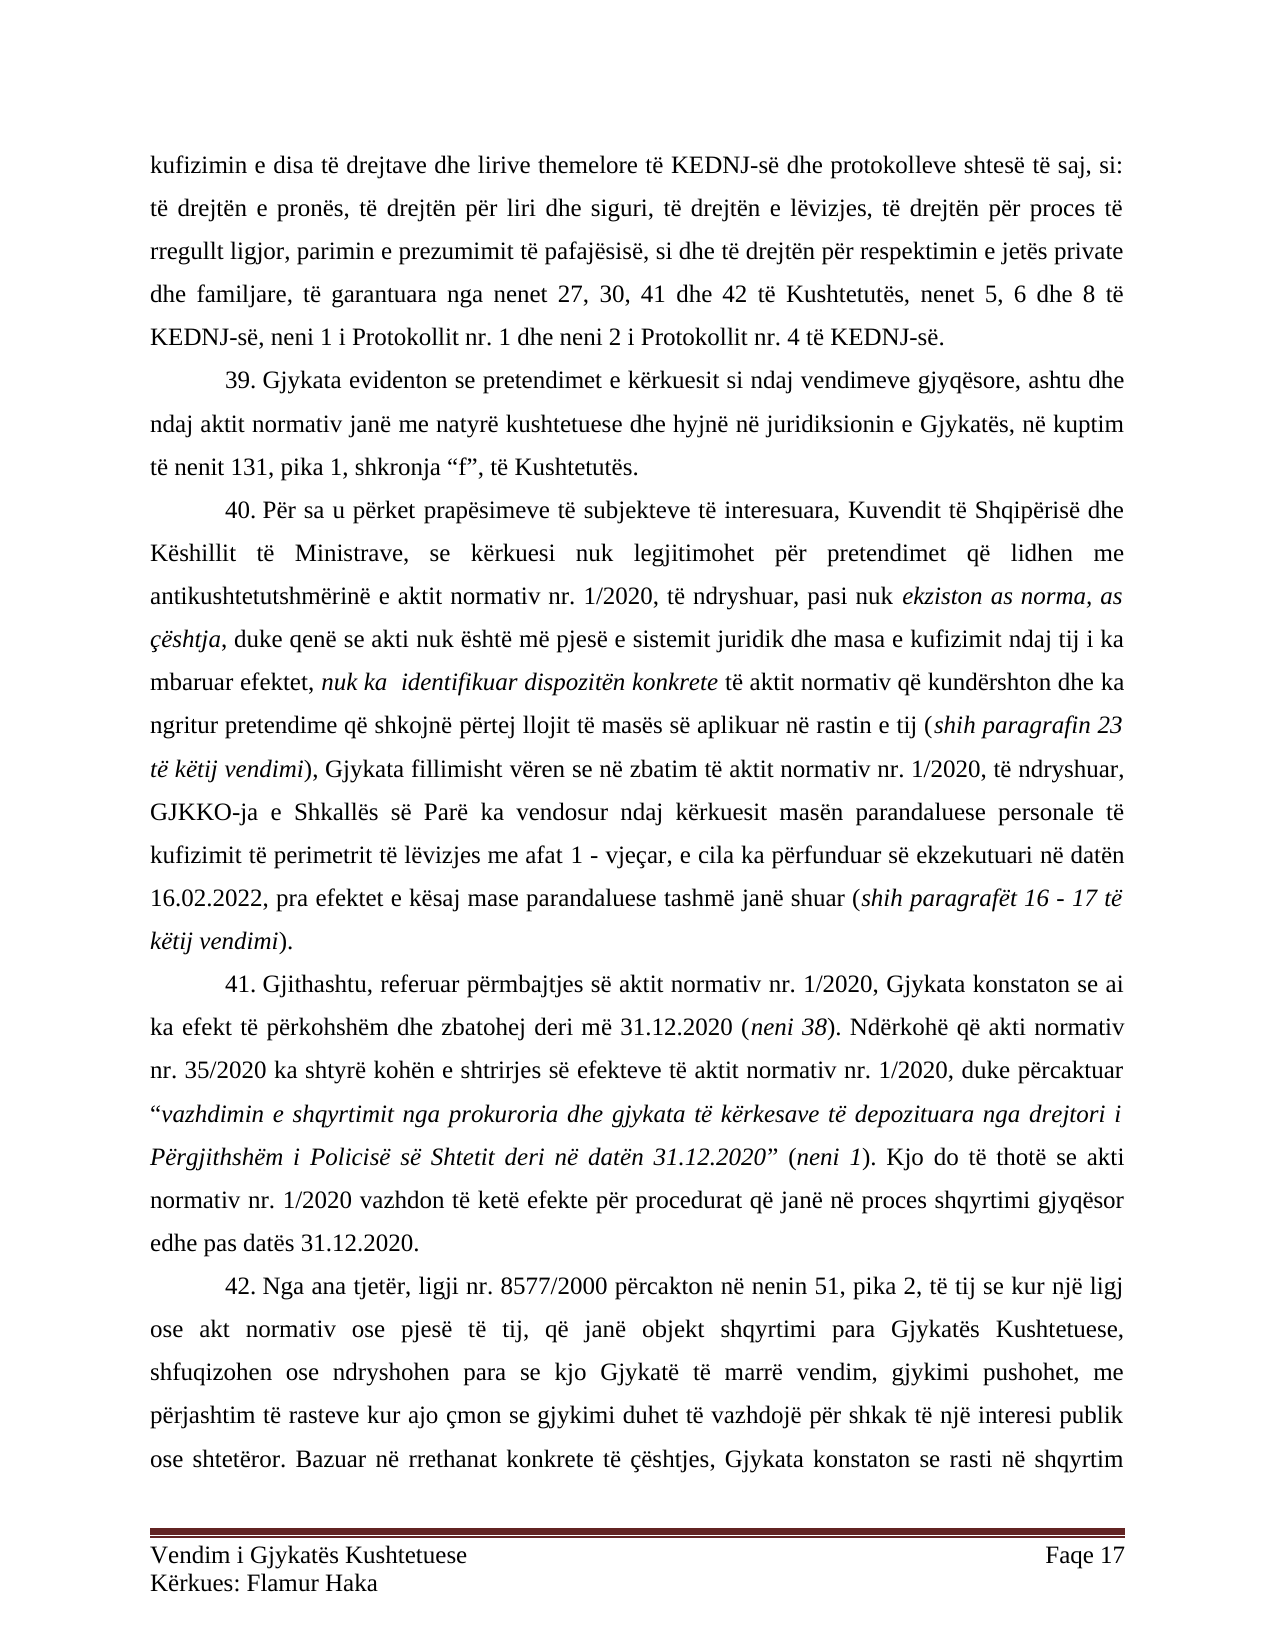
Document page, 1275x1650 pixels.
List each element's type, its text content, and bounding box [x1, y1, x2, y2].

list Për sa u përket prapësimeve të subjekteve të interesuara, Kuvendit të Shqipërisë dhe Këshillit të Ministrave, se kërkuesi nuk legjitimohet për pretendimet që lidhen me antikushtetutshmërinë e aktit normativ nr. 1/2020, të ndryshuar, pasi nuk ekziston as norma, as çështja, duke qenë se akti nuk është më pjesë e sistemit juridik dhe masa e kufizimit ndaj tij i ka mbaruar efektet, nuk ka identifikuar dispozitën konkrete të aktit normativ që kundërshton dhe ka ngritur pretendime që shkojnë përtej llojit të masës së aplikuar në rastin e tij (shih paragrafin 23 të këtij vendimi), Gjykata fillimisht vëren se në zbatim të aktit normativ nr. 1/2020, të ndryshuar, GJKKO-ja e Shkallës së Parë ka vendosur ndaj kërkuesit masën parandaluese personale të kufizimit të perimetrit të lëvizjes me afat 1 - vjeçar, e cila ka përfunduar së ekzekutuari në datën 16.02.2022, pra efektet e kësaj mase parandaluese tashmë janë shuar (shih paragrafët 16 - 17 të këtij vendimi). [150, 495, 1125, 955]
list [150, 150, 1125, 351]
list Gjykata evidenton se pretendimet e kërkuesit si ndaj vendimeve gjyqësore, ashtu dhe ndaj aktit normativ janë me natyrë kushtetuese dhe hyjnë në juridiksionin e Gjykatës, në kuptim të nenit 131, pika 1, shkronja “f”, të Kushtetutës. [150, 366, 1125, 481]
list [150, 1271, 1125, 1472]
list Gjithashtu, referuar përmbajtjes së aktit normativ nr. 1/2020, Gjykata konstaton se ai ka efekt të përkohshëm dhe zbatohej deri më 31.12.2020 (neni 38). Ndërkohë që akti normativ nr. 35/2020 ka shtyrë kohën e shtrirjes së efekteve të aktit normativ nr. 1/2020, duke përcaktuar “vazhdimin e shqyrtimit nga prokuroria dhe gjykata të kërkesave të depozituara nga drejtori i Përgjithshëm i Policisë së Shtetit deri në datën 31.12.2020” (neni 1). Kjo do të thotë se akti normativ nr. 1/2020 vazhdon të ketë efekte për procedurat që janë në proces shqyrtimi gjyqësor edhe pas datës 31.12.2020. [150, 969, 1125, 1257]
